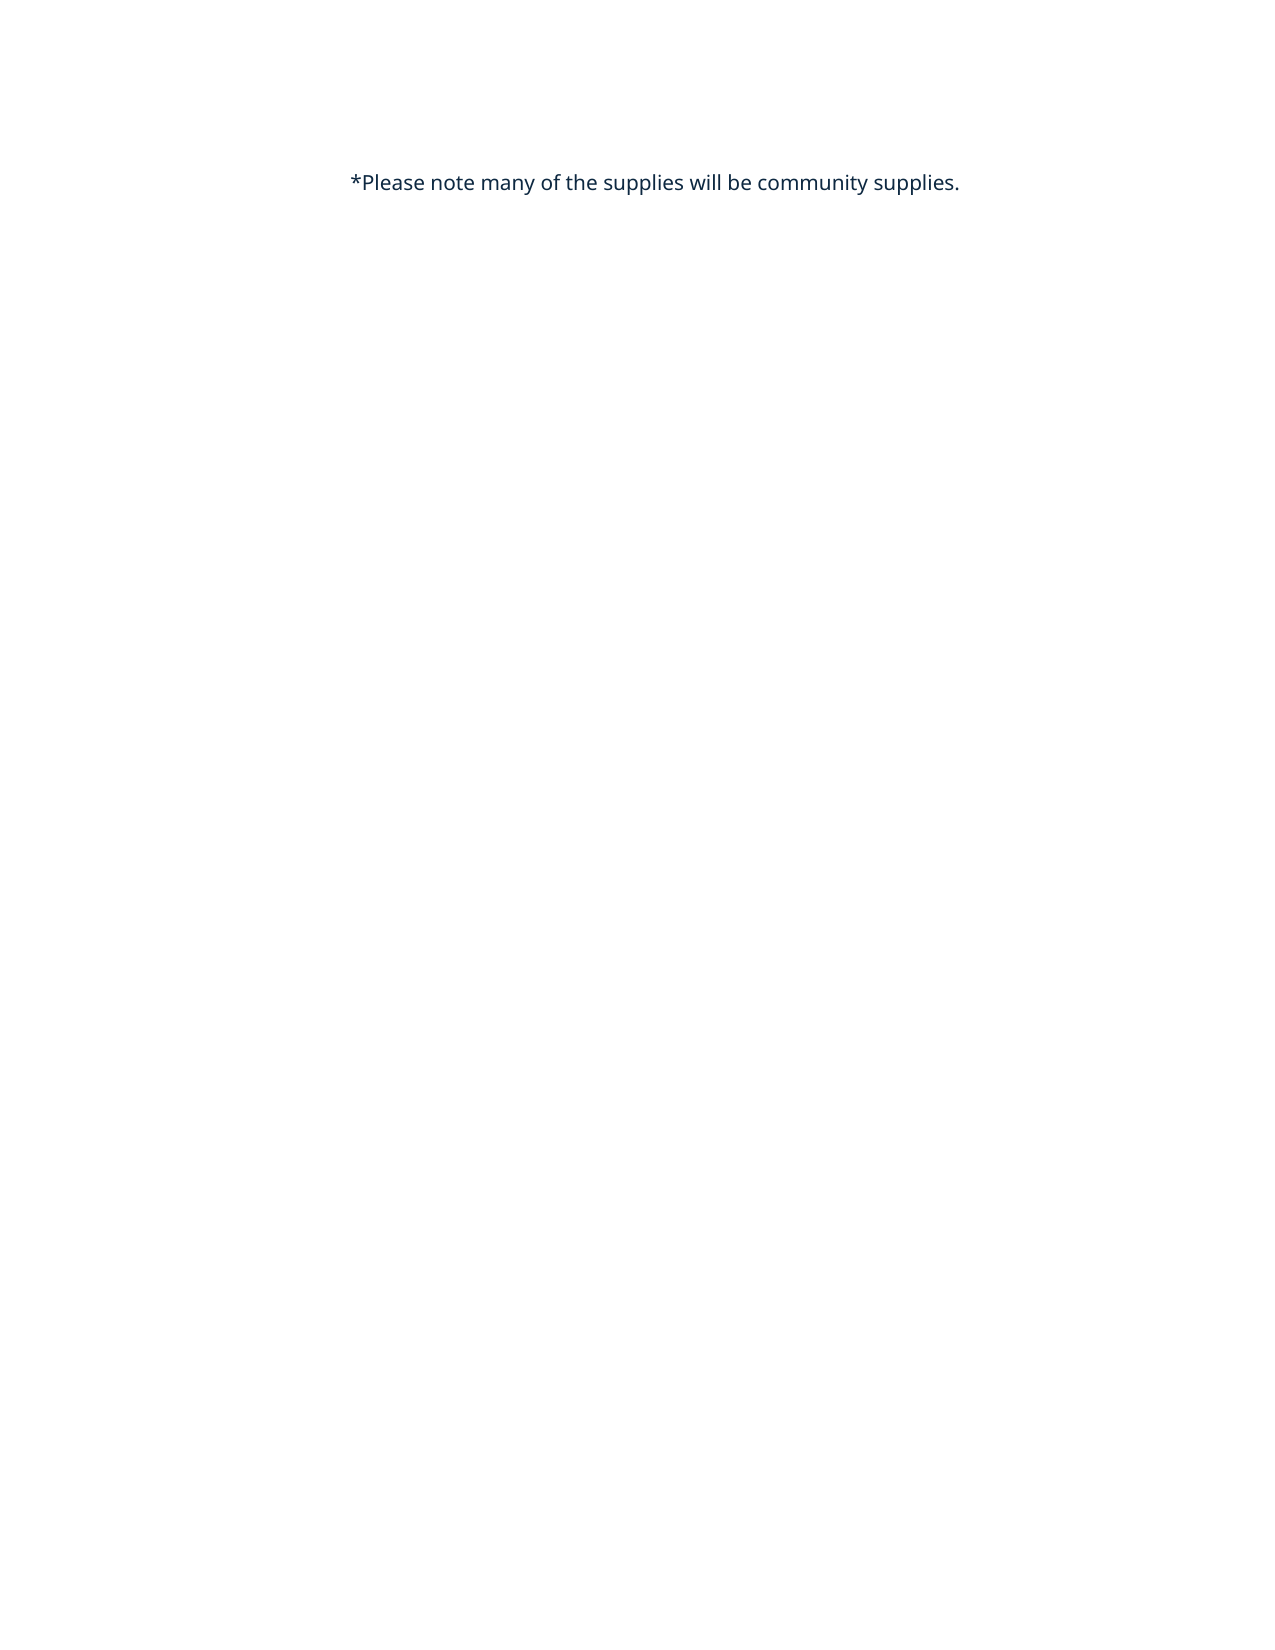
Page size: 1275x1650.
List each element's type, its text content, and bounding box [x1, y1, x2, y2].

text *Please note many of the supplies will be community supplies. [177, 168, 1133, 196]
